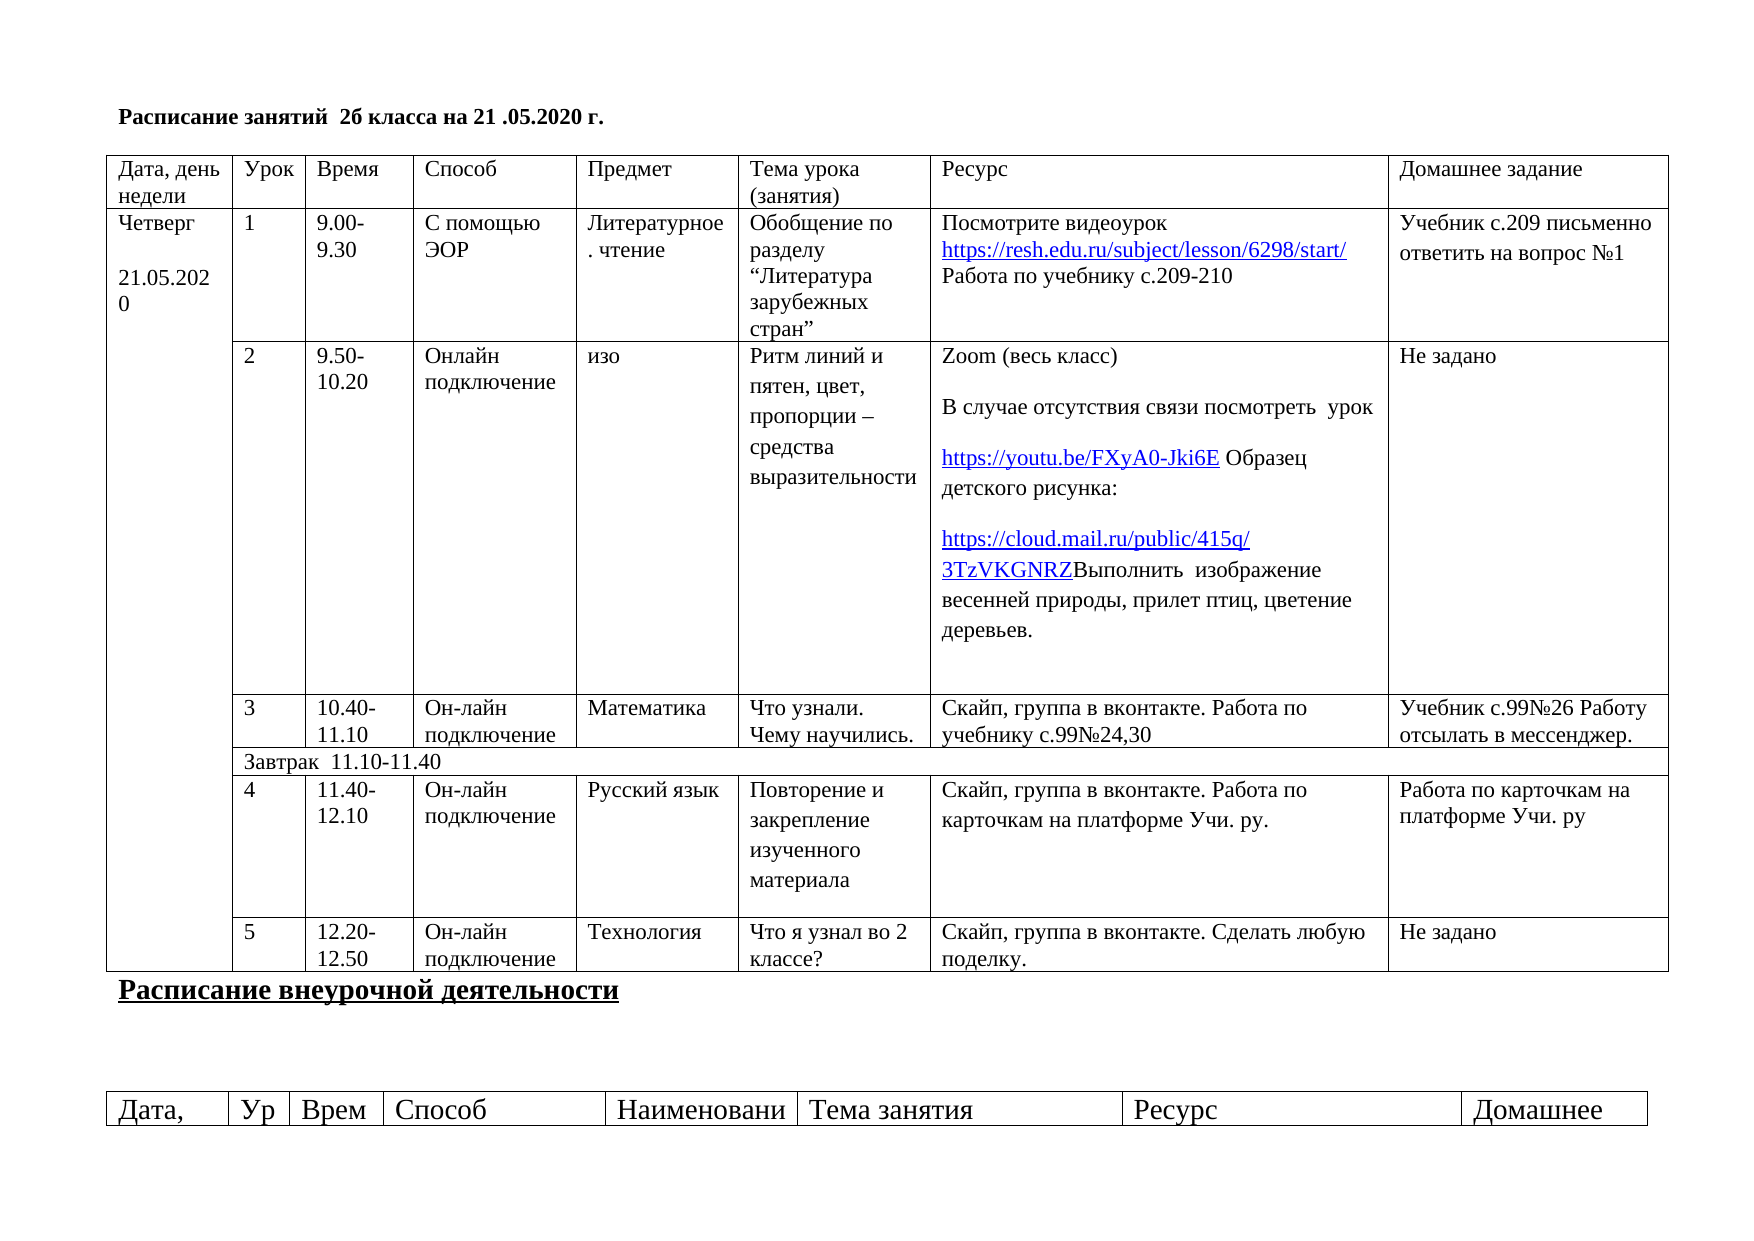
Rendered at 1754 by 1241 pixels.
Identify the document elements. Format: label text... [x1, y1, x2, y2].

table_cell Обобщение по разделу “Литература зарубежных стран” [739, 209, 930, 341]
table_cell Ритм линий и пятен, цвет, пропорции – средства выразительности [739, 342, 930, 693]
table_cell Технология [577, 918, 738, 971]
table_header Домашнее задание [1389, 156, 1668, 208]
table_header Время [306, 156, 413, 208]
table_cell Математика [577, 695, 738, 747]
table_cell Он-лайн подключение [414, 918, 576, 971]
table_cell Учебник с.99№26 Работу отсылать в мессенджер. [1389, 695, 1668, 747]
table_header Тема урока (занятия) [739, 156, 930, 208]
table_cell Он-лайн подключение [414, 776, 576, 917]
table_cell Скайп, группа в вконтакте. Сделать любую поделку. [931, 918, 1388, 971]
table_cell 3 [233, 695, 305, 747]
table_cell Литературное . чтение [577, 209, 738, 341]
table_header Урок [229, 1092, 289, 1125]
table_cell Работа по карточкам на платформе Учи. ру [1389, 776, 1668, 917]
table_cell 9.00-9.30 [306, 209, 413, 341]
table_cell Он-лайн подключение [414, 695, 576, 747]
table_header Домашнее задание [1462, 1092, 1647, 1125]
table_header Урок [233, 156, 305, 208]
table_header Ресурс [931, 156, 1388, 208]
table_header Время [290, 1092, 383, 1125]
table_cell С помощью ЭОР [414, 209, 576, 341]
table_cell Четверг 21.05.2020 [107, 209, 232, 971]
table_header Дата, день недели [107, 1092, 228, 1125]
table_cell 1 [233, 209, 305, 341]
table_cell Zoom (весь класс) В случае отсутствия связи посмотреть урок https://youtu.be/FXyA0-Jki6E Образец детского рисунка: https://cloud.mail.ru/public/415q/3TzVKGNRZВыполнить изображение весенней природы, прилет птиц, цветение деревьев. [931, 342, 1388, 693]
table_header Ресурс [1123, 1092, 1461, 1125]
table_header Способ [414, 156, 576, 208]
table_cell Русский язык [577, 776, 738, 917]
text Расписание занятий 2б класса на 21 .05.2020 г. [118, 103, 1636, 130]
table_cell Не задано [1389, 342, 1668, 693]
table_cell Что я узнал во 2 классе? [739, 918, 930, 971]
table_header Способ [384, 1092, 605, 1125]
table_cell 4 [233, 776, 305, 917]
table_cell Учебник с.209 письменно ответить на вопрос №1 [1389, 209, 1668, 341]
table_cell 12.20-12.50 [306, 918, 413, 971]
table_cell 2 [233, 342, 305, 693]
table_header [606, 1092, 797, 1125]
table_cell Скайп, группа в вконтакте. Работа по учебнику с.99№24,30 [931, 695, 1388, 747]
table_cell Завтрак 11.10-11.40 [233, 748, 1668, 774]
table_cell 5 [233, 918, 305, 971]
table_cell изо [577, 342, 738, 693]
table_cell Не задано [1389, 918, 1668, 971]
table_header Тема занятия [798, 1092, 1122, 1125]
table_cell Повторение и закрепление изученного материала [739, 776, 930, 917]
table_cell Что узнали. Чему научились. [739, 695, 930, 747]
table_cell Онлайн подключение [414, 342, 576, 693]
table_cell 11.40-12.10 [306, 776, 413, 917]
table_cell 10.40-11.10 [306, 695, 413, 747]
table_cell Посмотрите видеоурок https://resh.edu.ru/subject/lesson/6298/start/ Работа по учебнику с.209-210 [931, 209, 1388, 341]
table_cell 9.50-10.20 [306, 342, 413, 693]
table_header Дата, день недели [107, 156, 232, 208]
table_cell Скайп, группа в вконтакте. Работа по карточкам на платформе Учи. ру. [931, 776, 1388, 917]
table_header Предмет [577, 156, 738, 208]
text Расписание внеурочной деятельности [118, 972, 1636, 1006]
